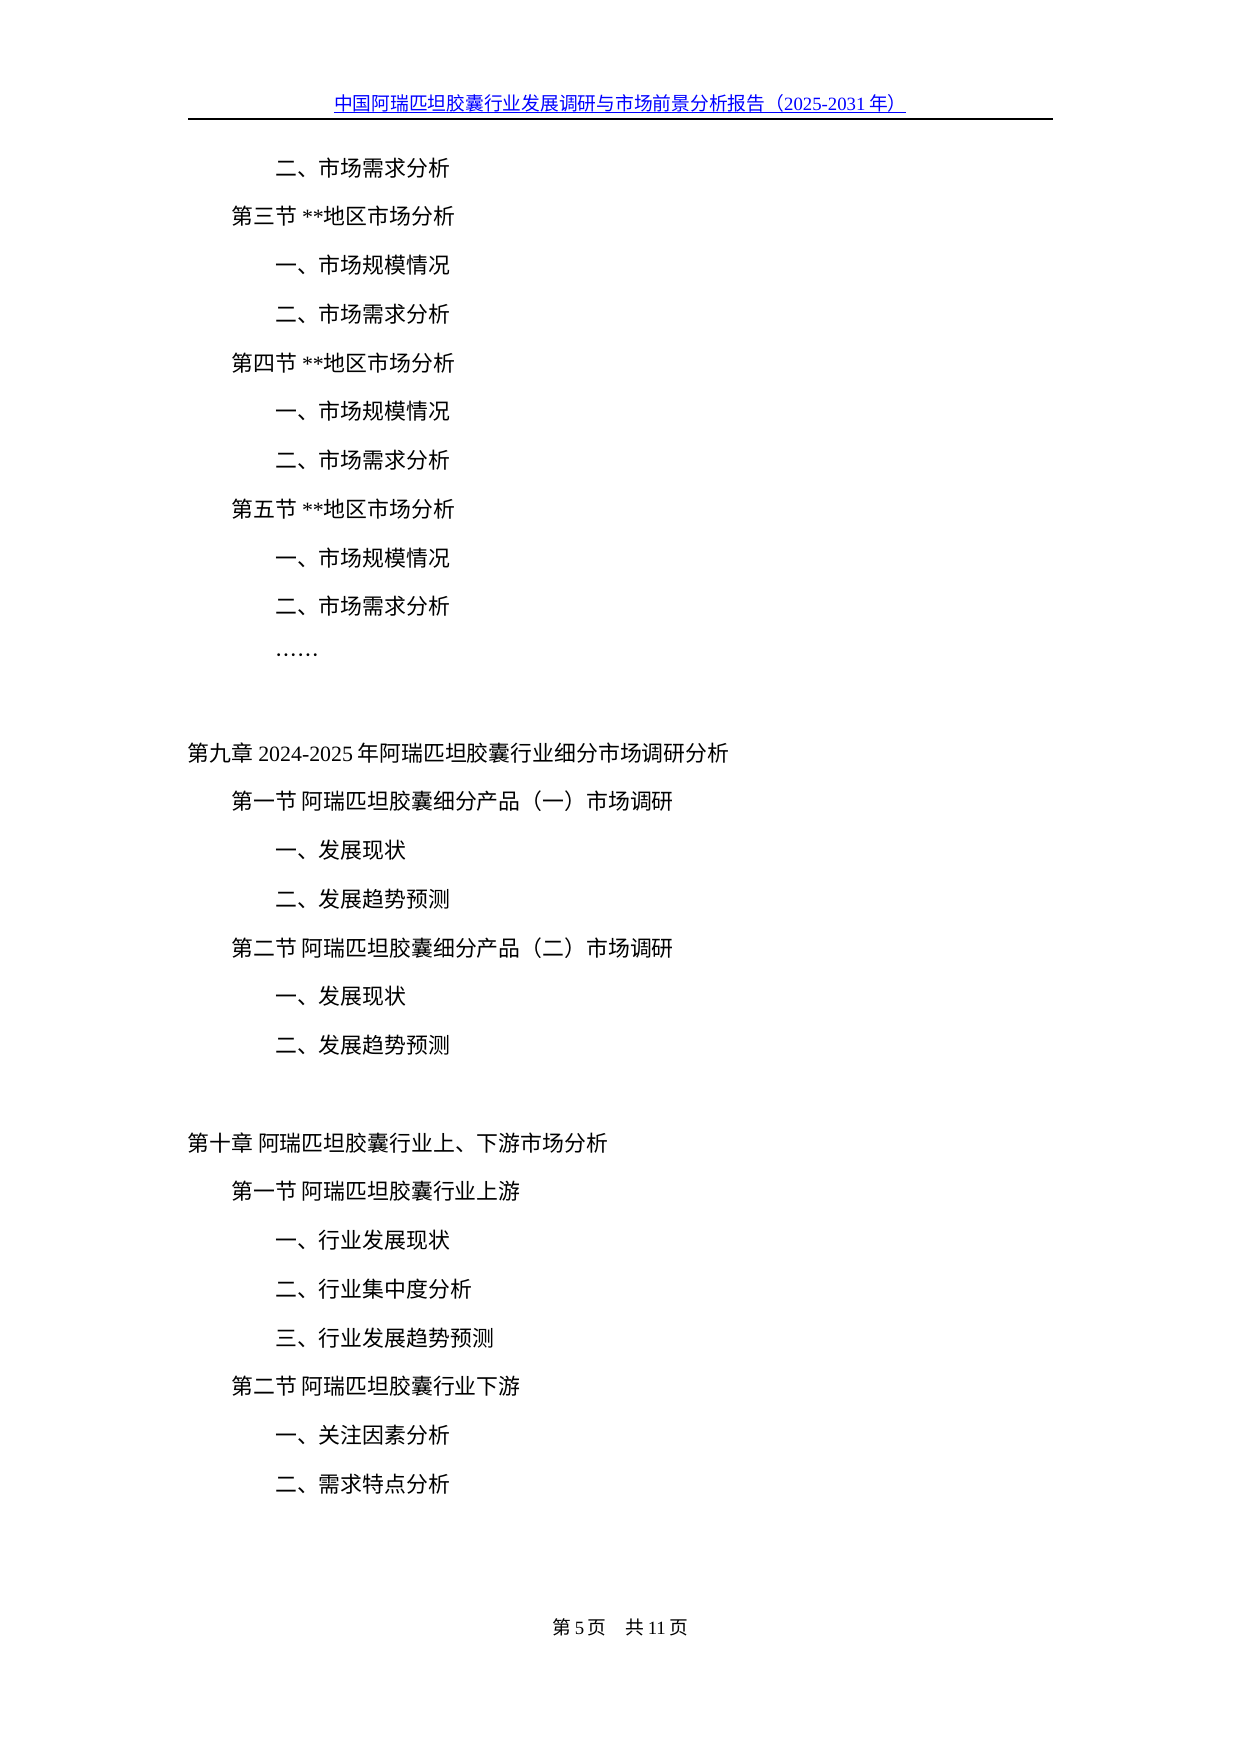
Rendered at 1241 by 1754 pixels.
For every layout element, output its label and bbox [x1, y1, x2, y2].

text [187, 150, 1053, 1499]
